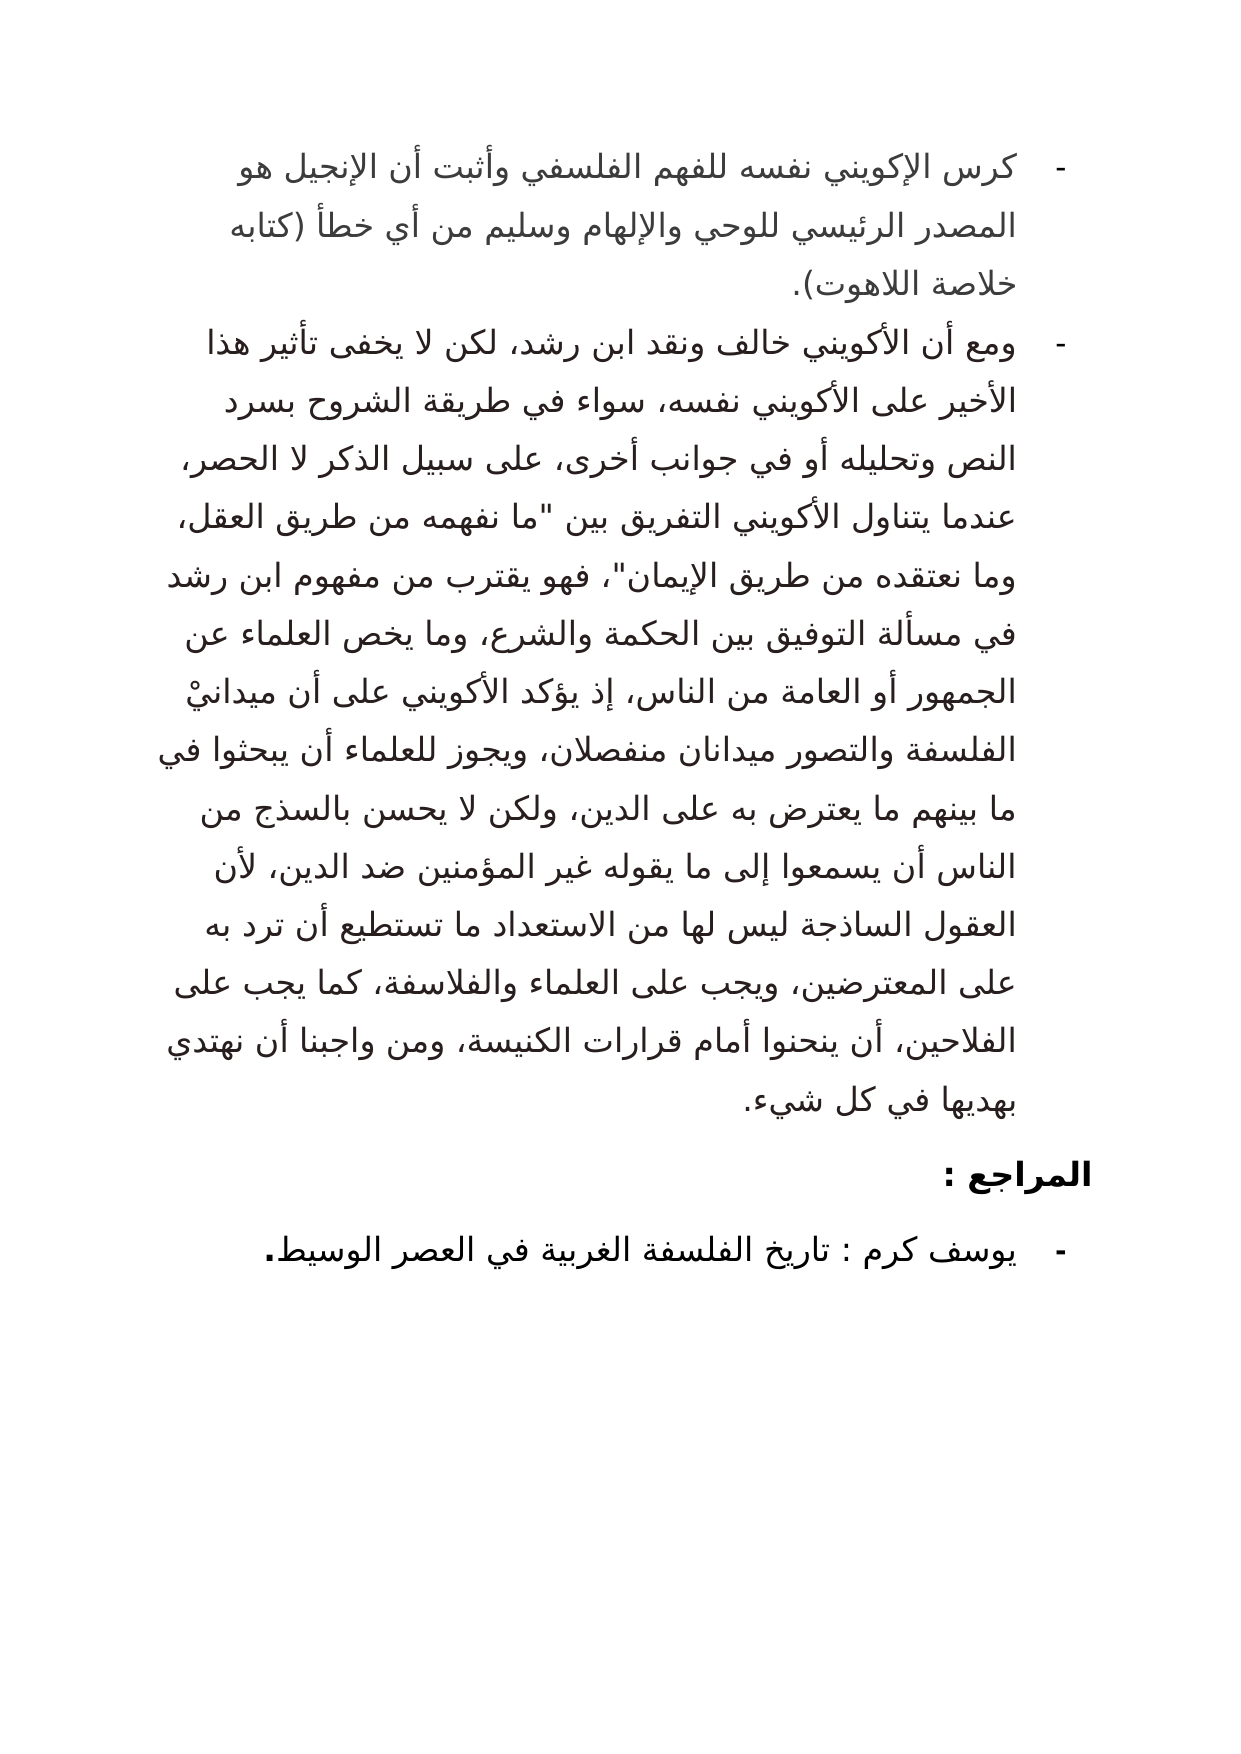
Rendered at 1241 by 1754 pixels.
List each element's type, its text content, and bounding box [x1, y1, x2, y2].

text المراجع : [148, 1155, 1093, 1194]
list ومع أن الأكويني خالف ونقد ابن رشد، لكن لا يخفى تأثير هذا الأخير على الأكويني نفسه، سواء في طريقة الشروح بسرد النص وتحليله أو في جوانب أخرى، على سبيل الذكر لا الحصر، عندما يتناول الأكويني التفريق بين "ما نفهمه من طريق العقل، وما نعتقده من طريق الإيمان"، فهو يقترب من مفهوم ابن رشد في مسألة التوفيق بين الحكمة والشرع، وما يخص العلماء عن الجمهور أو العامة من الناس، إذ يؤكد الأكويني على أن ميدانيْ الفلسفة والتصور ميدانان منفصلان، ويجوز للعلماء أن يبحثوا في ما بينهم ما يعترض به على الدين، ولكن لا يحسن بالسذج من الناس أن يسمعوا إلى ما يقوله غير المؤمنين ضد الدين، لأن العقول الساذجة ليس لها من الاستعداد ما تستطيع أن ترد به على المعترضين، ويجب على العلماء والفلاسفة، كما يجب على الفلاحين، أن ينحنوا أمام قرارات الكنيسة، ومن واجبنا أن نهتدي بهديها في كل شيء. [148, 323, 1055, 1119]
list كرس الإكويني نفسه للفهم الفلسفي وأثبت أن الإنجيل هو المصدر الرئيسي للوحي والإلهام وسليم من أي خطأ (كتابه خلاصة اللاهوت). [148, 148, 1055, 303]
list يوسف كرم : تاريخ الفلسفة الغربية في العصر الوسيط. [148, 1230, 1055, 1269]
